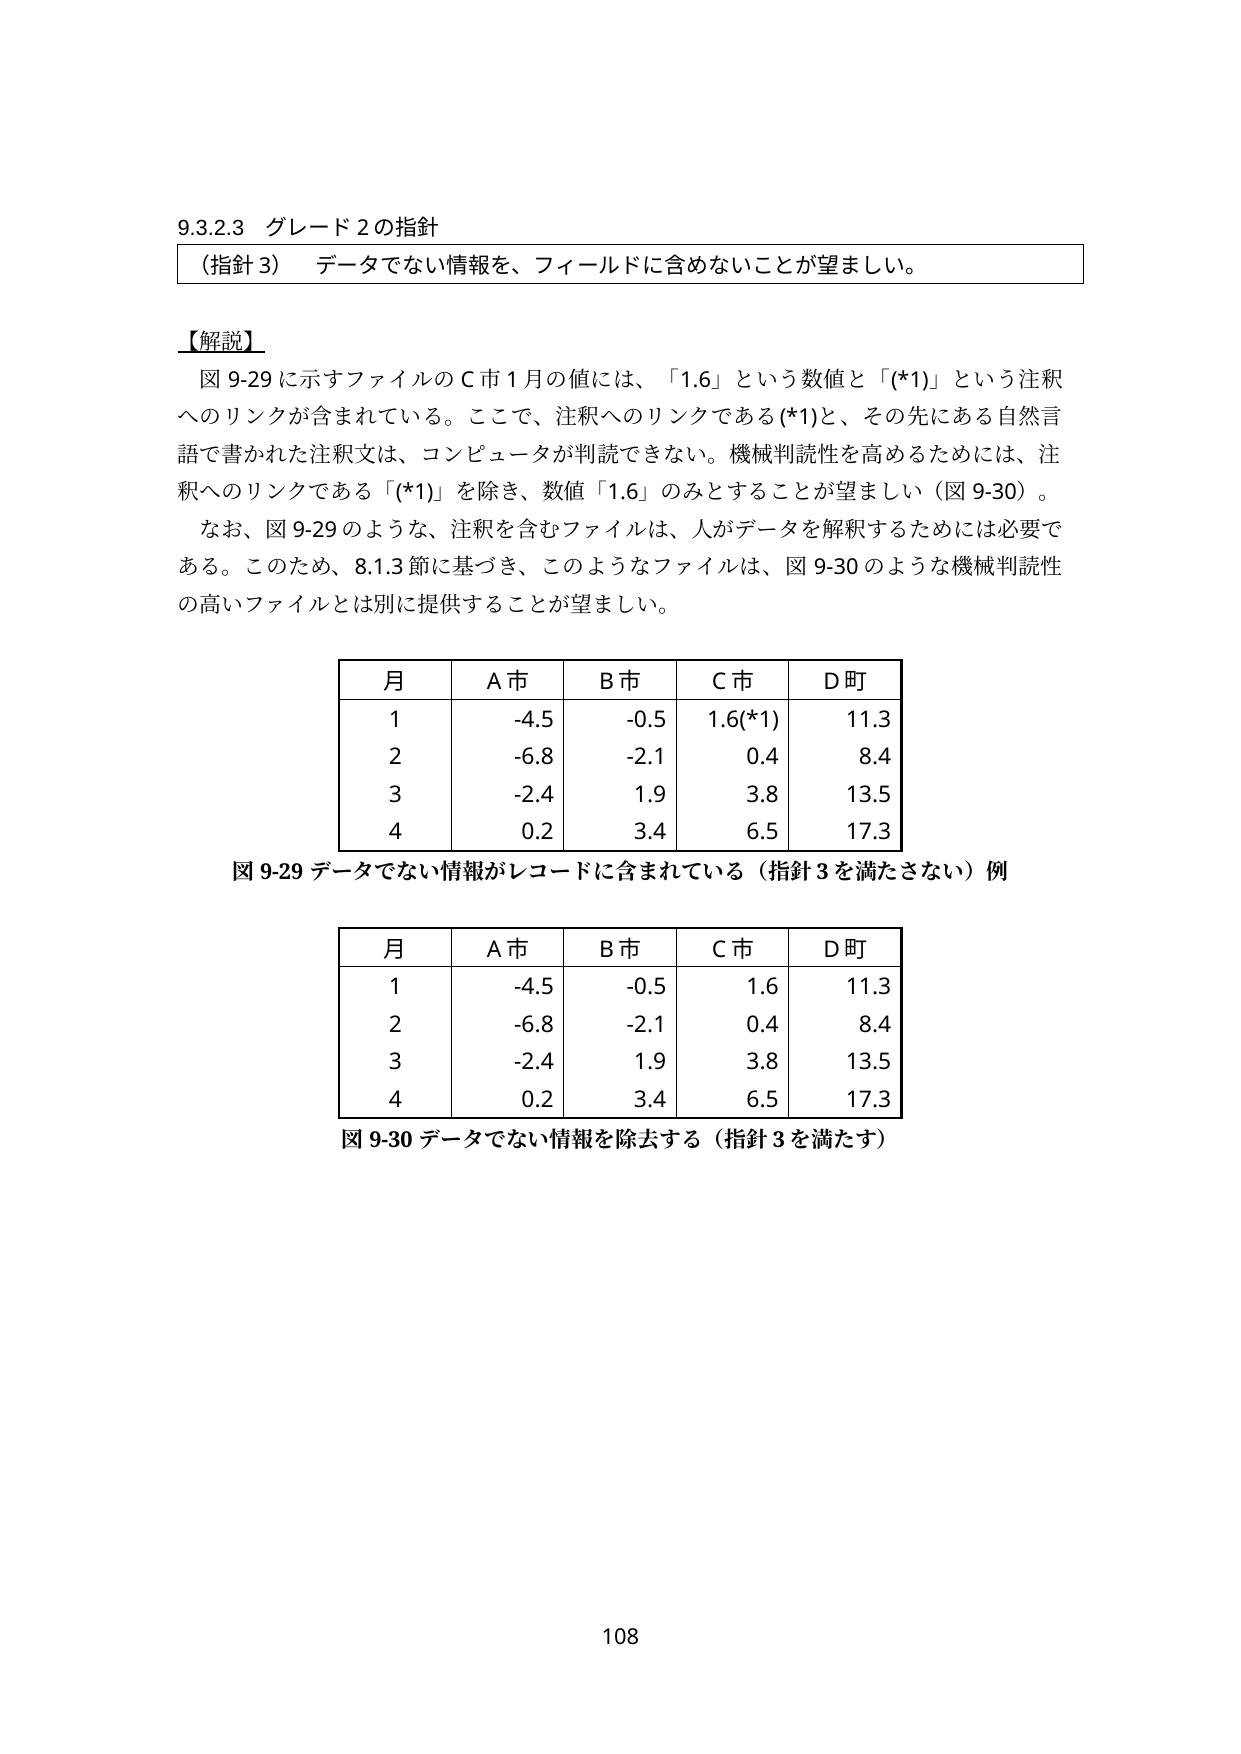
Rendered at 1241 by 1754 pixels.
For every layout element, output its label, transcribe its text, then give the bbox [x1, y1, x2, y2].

table_cell 6.5 [677, 1080, 788, 1117]
table_header A市 [452, 929, 563, 966]
table_cell 3 [340, 775, 451, 812]
table_cell 1.6(*1) [677, 700, 788, 737]
table_cell 3.4 [564, 812, 676, 849]
table_cell 11.3 [789, 700, 900, 737]
table_cell 1.9 [564, 775, 676, 812]
text 【解説】 [177, 321, 1063, 359]
table_header （指針3） データでない情報を、フィールドに含めないことが望ましい。 [178, 245, 1083, 283]
table_cell -4.5 [452, 700, 563, 737]
table_cell -2.1 [564, 737, 676, 774]
table_cell 13.5 [789, 775, 900, 812]
table_cell 0.4 [677, 737, 788, 774]
table_cell 1 [340, 967, 451, 1005]
subtitle グレード2の指針 [177, 207, 1063, 244]
table_header 月 [340, 929, 451, 966]
table_cell 8.4 [789, 1005, 900, 1042]
table_header C市 [677, 929, 788, 966]
table_header D町 [789, 929, 900, 966]
table_cell 4 [340, 812, 451, 849]
table_cell 0.2 [452, 812, 563, 849]
table_cell 13.5 [789, 1042, 900, 1080]
table_header D町 [789, 661, 900, 698]
table_cell 0.2 [452, 1080, 563, 1117]
table_cell 2 [340, 1005, 451, 1042]
table_header B市 [564, 929, 676, 966]
table_cell 2 [340, 737, 451, 774]
table_cell -6.8 [452, 1005, 563, 1042]
table_header 月 [340, 661, 451, 698]
table_cell -2.4 [452, 1042, 563, 1080]
table_cell 3.4 [564, 1080, 676, 1117]
table_cell -6.8 [452, 737, 563, 774]
table_cell 3.8 [677, 1042, 788, 1080]
table_cell 1.6 [677, 967, 788, 1005]
table_header C市 [677, 661, 788, 698]
table_cell -2.4 [452, 775, 563, 812]
table_cell -0.5 [564, 700, 676, 737]
table_cell 0.4 [677, 1005, 788, 1042]
table_cell 3.8 [677, 775, 788, 812]
table_cell 8.4 [789, 737, 900, 774]
table_cell 17.3 [789, 812, 900, 849]
table_cell -4.5 [452, 967, 563, 1005]
table_cell 1 [340, 700, 451, 737]
table_cell 6.5 [677, 812, 788, 849]
table_cell -2.1 [564, 1005, 676, 1042]
table_cell 3 [340, 1042, 451, 1080]
table_cell 1.9 [564, 1042, 676, 1080]
table_header A市 [452, 661, 563, 698]
table_cell 11.3 [789, 967, 900, 1005]
table_cell 4 [340, 1080, 451, 1117]
table_cell 17.3 [789, 1080, 900, 1117]
table_header B市 [564, 661, 676, 698]
table_cell -0.5 [564, 967, 676, 1005]
